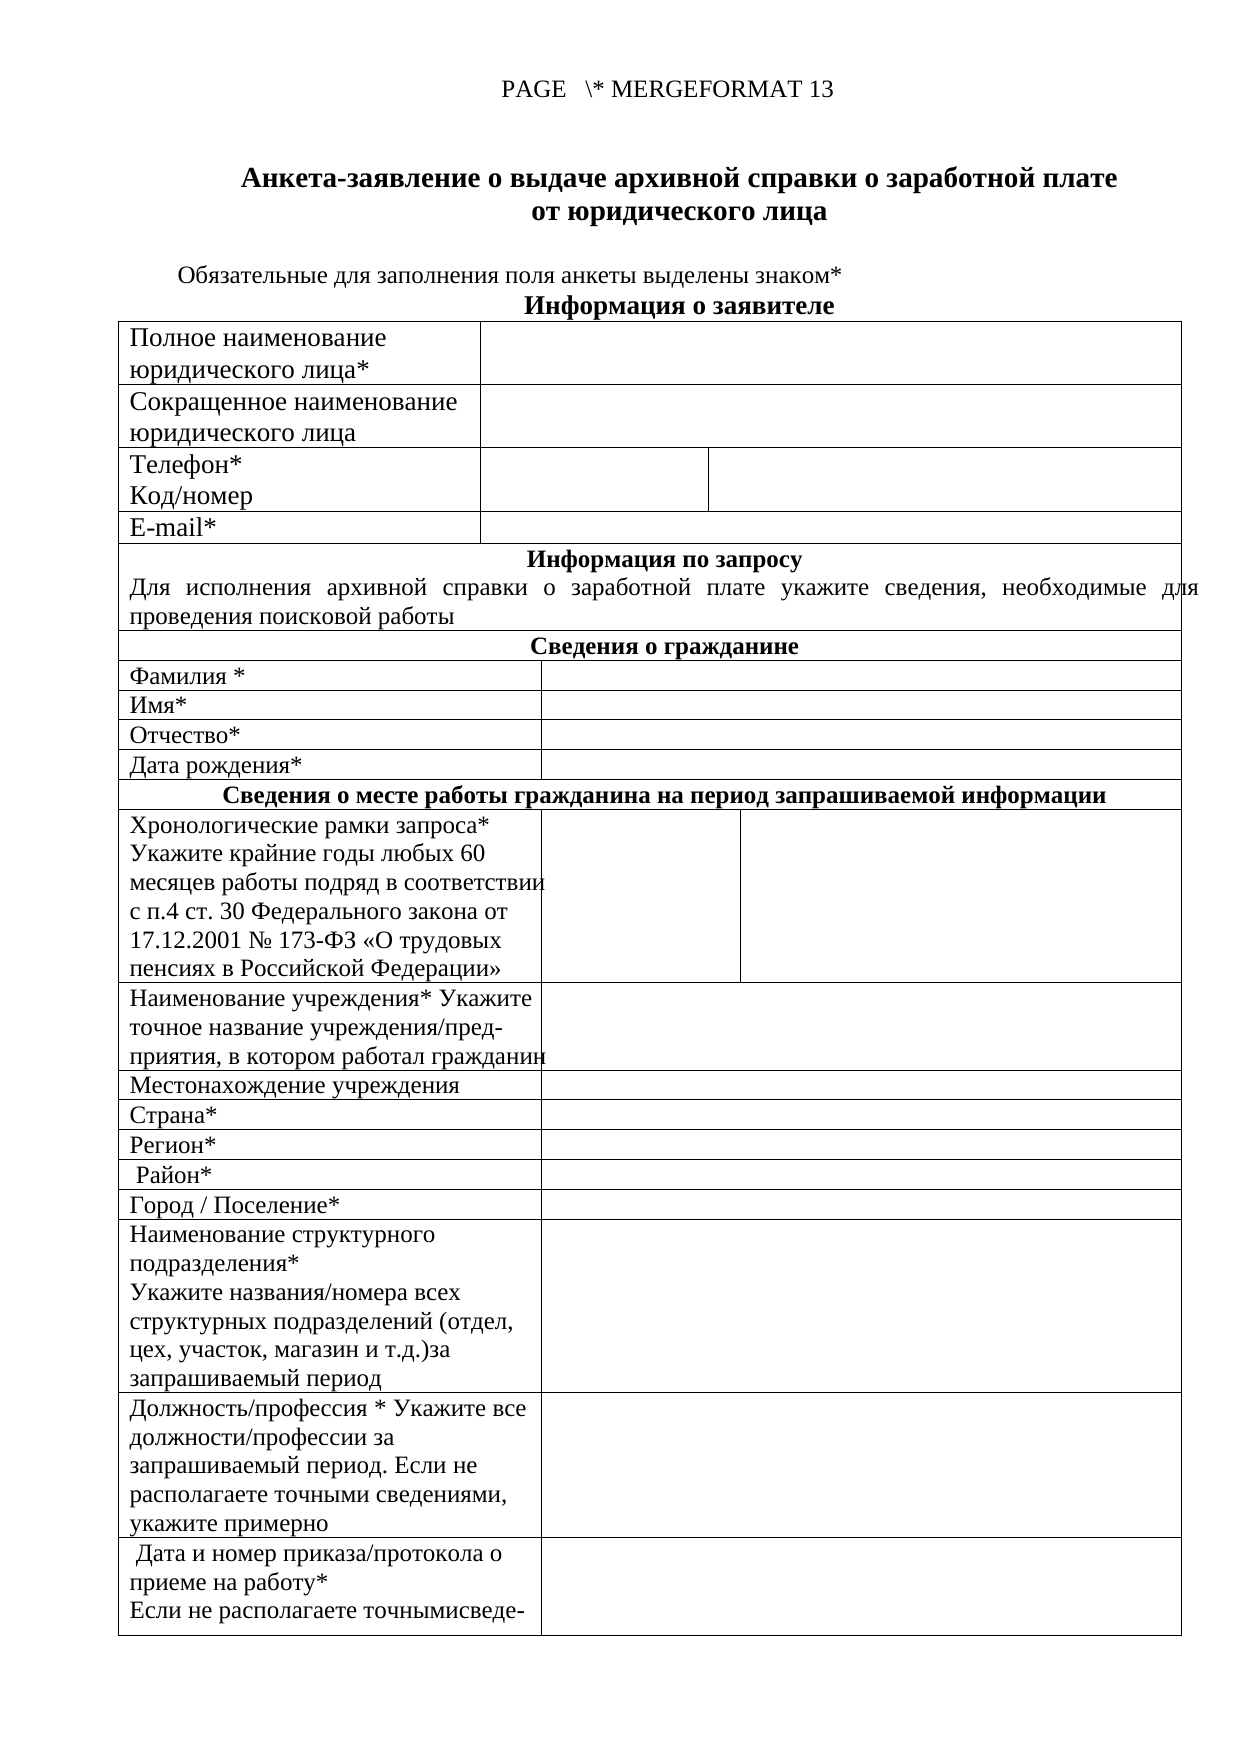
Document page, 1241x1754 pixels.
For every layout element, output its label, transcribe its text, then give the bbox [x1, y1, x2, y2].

table_cell Сведения о месте работы гражданина на период запрашиваемой информации [119, 780, 1181, 809]
table_header Полное наименование юридического лица* [119, 322, 480, 384]
table_cell Должность/профессия * Укажите все должности/профессии за запрашиваемый период. Если не располагаете точными сведениями, укажите примерно [119, 1393, 541, 1537]
table_cell [741, 810, 1181, 982]
table_cell Сокращенное наименование юридического лица [119, 385, 480, 447]
table_cell [481, 448, 708, 511]
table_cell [119, 1538, 541, 1635]
text Анкета-заявление о выдаче архивной справки о заработной плате [177, 160, 1181, 193]
table_cell Наименование учреждения* Укажите точное название учреждения/пред-приятия, в котором работал гражданин [119, 983, 541, 1069]
table_cell [542, 691, 1181, 719]
table_cell Наименование структурного подразделения* Укажите названия/номера всех структурных подразделений (отдел, цех, участок, магазин и т.д.)за запрашиваемый период [119, 1220, 541, 1392]
table_cell Дата рождения* [119, 750, 541, 779]
table_cell [481, 512, 1181, 543]
table_cell Информация по запросу Для исполнения архивной справки о заработной плате укажите сведения, необходимые для проведения поисковой работы [119, 544, 1181, 630]
table_cell Фамилия * [119, 661, 541, 689]
table_cell [542, 1130, 1181, 1159]
table_cell [542, 983, 1181, 1069]
table_cell [542, 1160, 1181, 1189]
table_cell [542, 1190, 1181, 1218]
table_cell [542, 661, 1181, 689]
table_cell [542, 1393, 1181, 1537]
table_cell [542, 720, 1181, 749]
table_cell Страна* [119, 1100, 541, 1129]
table_cell [709, 448, 1181, 511]
table_cell Район* [119, 1160, 541, 1189]
table_cell [542, 1538, 1181, 1635]
table_cell Имя* [119, 691, 541, 719]
table_cell Регион* [119, 1130, 541, 1159]
table_cell Телефон* Код/номер [119, 448, 480, 511]
table_cell [542, 1100, 1181, 1129]
text Информация о заявителе [177, 289, 1181, 321]
table_cell Отчество* [119, 720, 541, 749]
table_cell [542, 1220, 1181, 1392]
table_cell [542, 810, 740, 982]
table_cell Сведения о гражданине [119, 631, 1181, 660]
table_header [481, 322, 1181, 384]
table_cell [542, 750, 1181, 779]
table_cell [481, 385, 1181, 447]
table_cell [542, 1071, 1181, 1099]
text Обязательные для заполнения поля анкеты выделены знаком* [177, 261, 1181, 289]
table_cell Хронологические рамки запроса* Укажите крайние годы любых 60 месяцев работы подряд в соответствии с п.4 ст. 30 Федерального закона от 17.12.2001 № 173-ФЗ «О трудовых пенсиях в Российской Федерации» [119, 810, 541, 982]
table_cell Город / Поселение* [119, 1190, 541, 1218]
table_cell E-mail* [119, 512, 480, 543]
table_cell Местонахождение учреждения [119, 1071, 541, 1099]
text от юридического лица [177, 193, 1181, 227]
